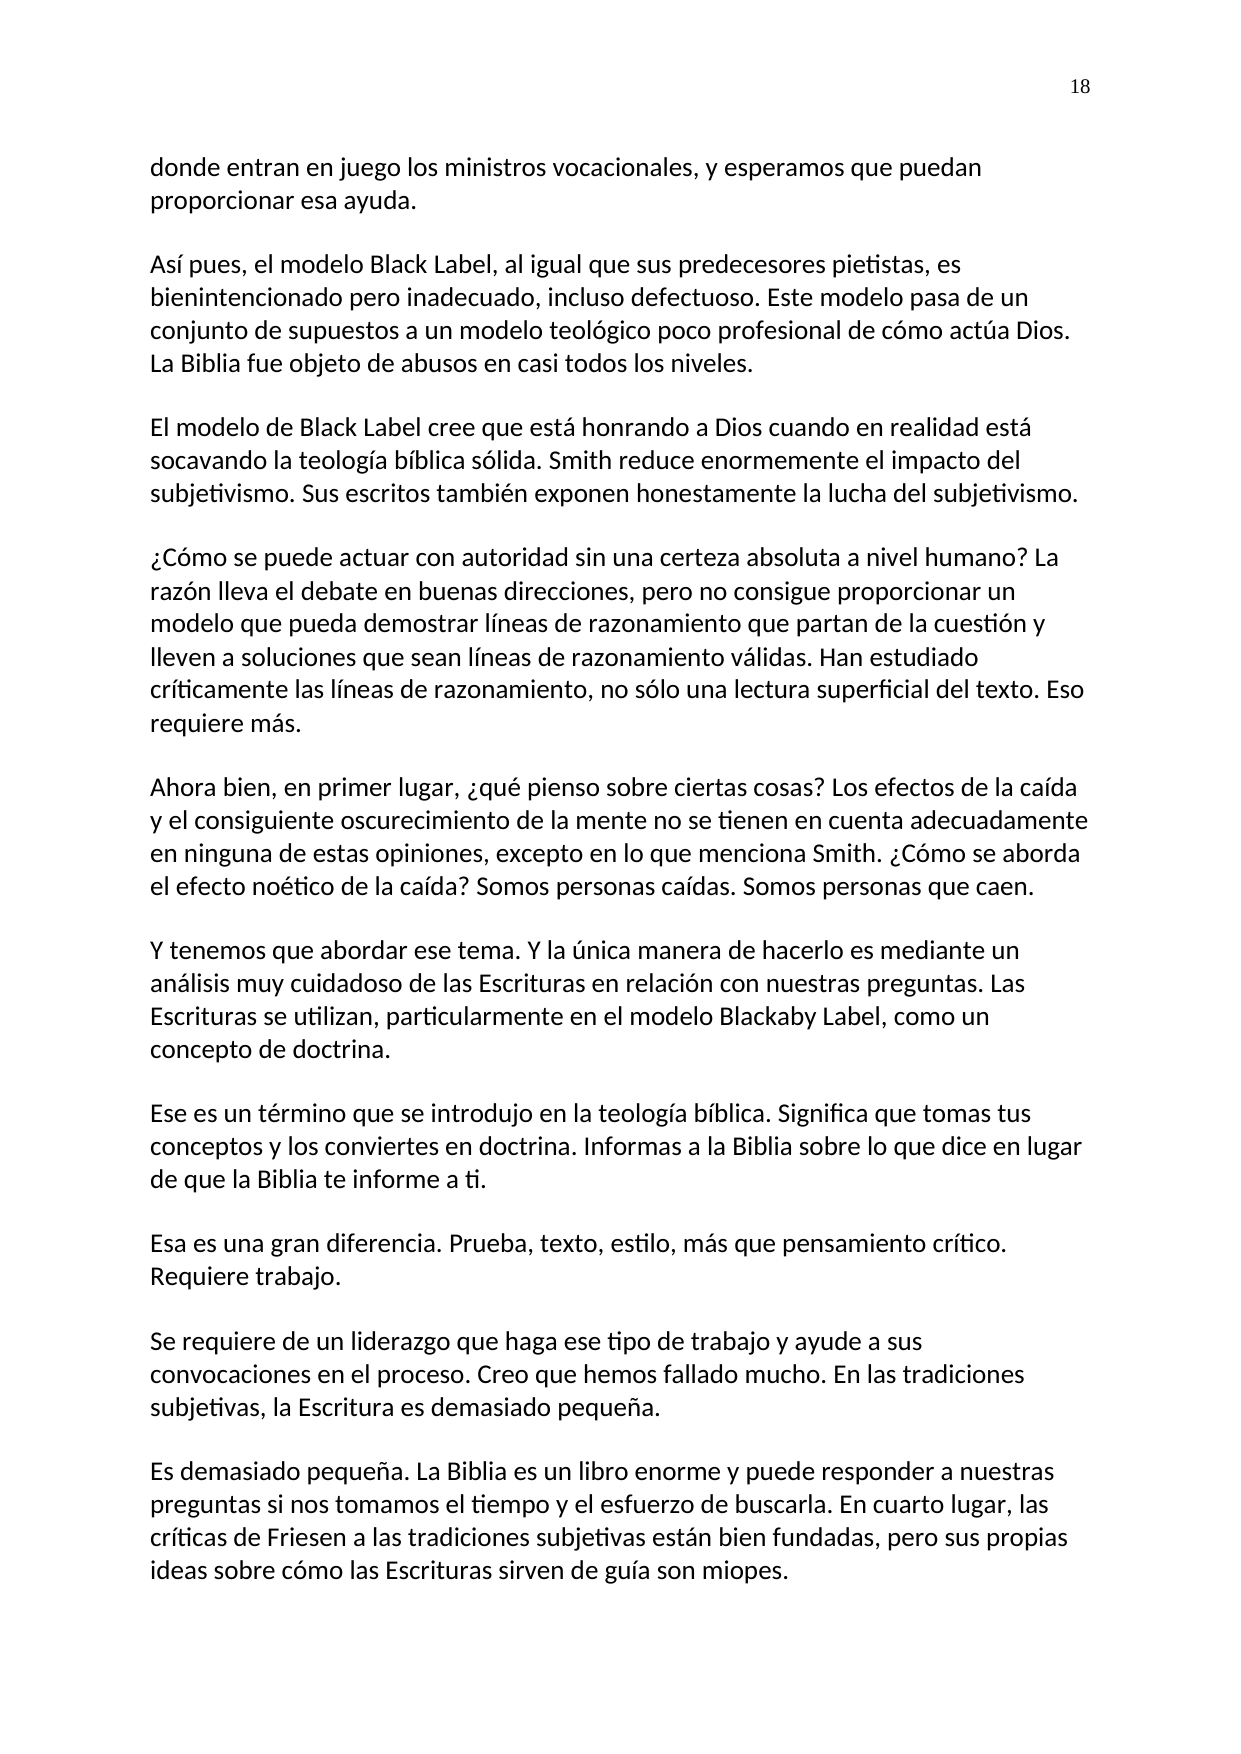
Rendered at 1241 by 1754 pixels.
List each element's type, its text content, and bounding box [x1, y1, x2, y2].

text Ese es un término que se introdujo en la teología bíblica. Significa que tomas tus conceptos y los conviertes en doctrina. Informas a la Biblia sobre lo que dice en lugar de que la Biblia te informe a ti. [150, 1096, 1090, 1195]
text ¿Cómo se puede actuar con autoridad sin una certeza absoluta a nivel humano? La razón lleva el debate en buenas direcciones, pero no consigue proporcionar un modelo que pueda demostrar líneas de razonamiento que partan de la cuestión y lleven a soluciones que sean líneas de razonamiento válidas. Han estudiado críticamente las líneas de razonamiento, no sólo una lectura superficial del texto. Eso requiere más. [150, 541, 1090, 739]
text Se requiere de un liderazgo que haga ese tipo de trabajo y ayude a sus convocaciones en el proceso. Creo que hemos fallado mucho. En las tradiciones subjetivas, la Escritura es demasiado pequeña. [150, 1324, 1090, 1423]
text Y tenemos que abordar ese tema. Y la única manera de hacerlo es mediante un análisis muy cuidadoso de las Escrituras en relación con nuestras preguntas. Las Escrituras se utilizan, particularmente en el modelo Blackaby Label, como un concepto de doctrina. [150, 933, 1090, 1065]
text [150, 150, 1090, 216]
text El modelo de Black Label cree que está honrando a Dios cuando en realidad está socavando la teología bíblica sólida. Smith reduce enormemente el impacto del subjetivismo. Sus escritos también exponen honestamente la lucha del subjetivismo. [150, 410, 1090, 509]
text Así pues, el modelo Black Label, al igual que sus predecesores pietistas, es bienintencionado pero inadecuado, incluso defectuoso. Este modelo pasa de un conjunto de supuestos a un modelo teológico poco profesional de cómo actúa Dios. La Biblia fue objeto de abusos en casi todos los niveles. [150, 247, 1090, 379]
text Ahora bien, en primer lugar, ¿qué pienso sobre ciertas cosas? Los efectos de la caída y el consiguiente oscurecimiento de la mente no se tienen en cuenta adecuadamente en ninguna de estas opiniones, excepto en lo que menciona Smith. ¿Cómo se aborda el efecto noético de la caída? Somos personas caídas. Somos personas que caen. [150, 770, 1090, 902]
text Es demasiado pequeña. La Biblia es un libro enorme y puede responder a nuestras preguntas si nos tomamos el tiempo y el esfuerzo de buscarla. En cuarto lugar, las críticas de Friesen a las tradiciones subjetivas están bien fundadas, pero sus propias ideas sobre cómo las Escrituras sirven de guía son miopes. [150, 1454, 1090, 1586]
text Esa es una gran diferencia. Prueba, texto, estilo, más que pensamiento crítico. Requiere trabajo. [150, 1227, 1090, 1293]
